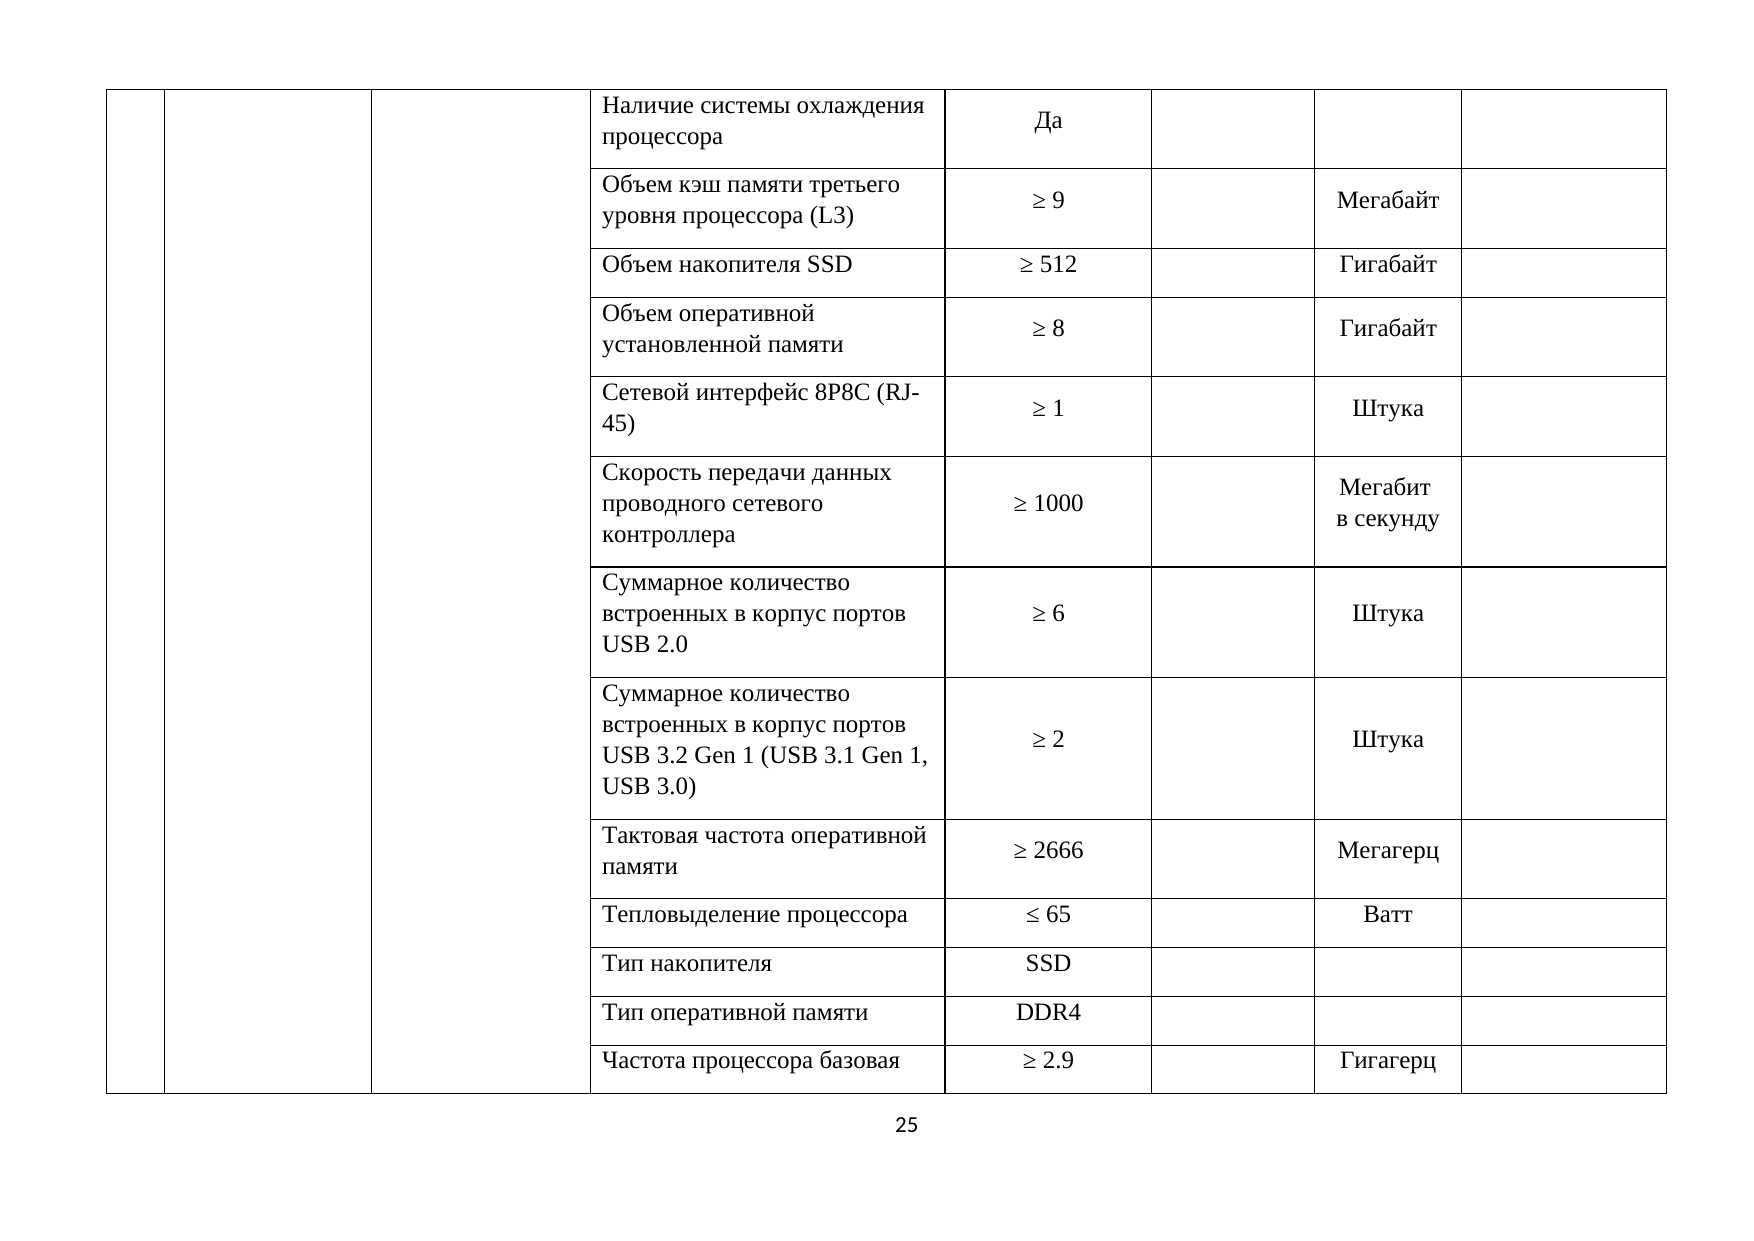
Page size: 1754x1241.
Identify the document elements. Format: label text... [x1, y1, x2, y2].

table_cell [1152, 820, 1314, 898]
table_cell Гигабайт [1315, 298, 1461, 376]
table_cell [1152, 899, 1314, 947]
table_cell [1462, 997, 1666, 1044]
table_cell Мегабит в секунду [1315, 457, 1461, 566]
table_cell Гигагерц [1315, 1046, 1461, 1093]
table_cell [1462, 377, 1666, 456]
table_cell Ватт [1315, 899, 1461, 947]
table_cell [1152, 568, 1314, 677]
table_cell SSD [946, 948, 1151, 996]
table_cell Мегагерц [1315, 820, 1461, 898]
table_cell Тепловыделение процессора [591, 899, 944, 947]
table_cell [1152, 169, 1314, 248]
table_cell [1152, 90, 1314, 168]
table_cell [1462, 568, 1666, 677]
table_cell [1462, 298, 1666, 376]
table_cell Штука [1315, 377, 1461, 456]
table_cell Да [946, 90, 1151, 168]
table_cell [1462, 820, 1666, 898]
table_cell [1462, 948, 1666, 996]
table_cell Сетевой интерфейс 8P8C (RJ-45) [591, 377, 944, 456]
table_cell [1315, 948, 1461, 996]
table_cell ≥ 2 [946, 678, 1151, 819]
table_cell Объем кэш памяти третьего уровня процессора (L3) [591, 169, 944, 248]
table_cell Мегабайт [1315, 169, 1461, 248]
table_cell ≥ 9 [946, 169, 1151, 248]
table_cell ≥ 512 [946, 249, 1151, 297]
table_cell ≥ 1000 [946, 457, 1151, 566]
table_cell Тип накопителя [591, 948, 944, 996]
table_cell [1152, 678, 1314, 819]
table_cell Скорость передачи данных проводного сетевого контроллера [591, 457, 944, 566]
table_cell ≥ 8 [946, 298, 1151, 376]
table_cell Штука [1315, 568, 1461, 677]
table_cell [1152, 249, 1314, 297]
table_cell [1462, 899, 1666, 947]
table_cell Объем накопителя SSD [591, 249, 944, 297]
table_cell ≥ 1 [946, 377, 1151, 456]
table_cell [1462, 1046, 1666, 1093]
table_cell Суммарное количество встроенных в корпус портов USB 2.0 [591, 568, 944, 677]
table_cell ≥ 2666 [946, 820, 1151, 898]
table_cell [1462, 169, 1666, 248]
table_cell [1462, 90, 1666, 168]
table_cell ≤ 65 [946, 899, 1151, 947]
table_cell [1462, 249, 1666, 297]
table_cell Тактовая частота оперативной памяти [591, 820, 944, 898]
table_cell ≥ 6 [946, 568, 1151, 677]
table_cell Частота процессора базовая [591, 1046, 944, 1093]
table_cell [1315, 90, 1461, 168]
table_cell [1462, 678, 1666, 819]
table_cell [1152, 377, 1314, 456]
table_cell Тип оперативной памяти [591, 997, 944, 1044]
table_cell ≥ 2.9 [946, 1046, 1151, 1093]
table_cell [1152, 298, 1314, 376]
table_cell [1152, 948, 1314, 996]
table_cell Наличие системы охлаждения процессора [591, 90, 944, 168]
table_cell Штука [1315, 678, 1461, 819]
table_cell Объем оперативной установленной памяти [591, 298, 944, 376]
table_cell Суммарное количество встроенных в корпус портов USB 3.2 Gen 1 (USB 3.1 Gen 1, USB 3.0) [591, 678, 944, 819]
table_cell [1152, 997, 1314, 1044]
table_cell [1462, 457, 1666, 566]
table_cell DDR4 [946, 997, 1151, 1044]
table_cell [1152, 457, 1314, 566]
table_cell [1315, 997, 1461, 1044]
table_cell [1152, 1046, 1314, 1093]
table_cell Гигабайт [1315, 249, 1461, 297]
